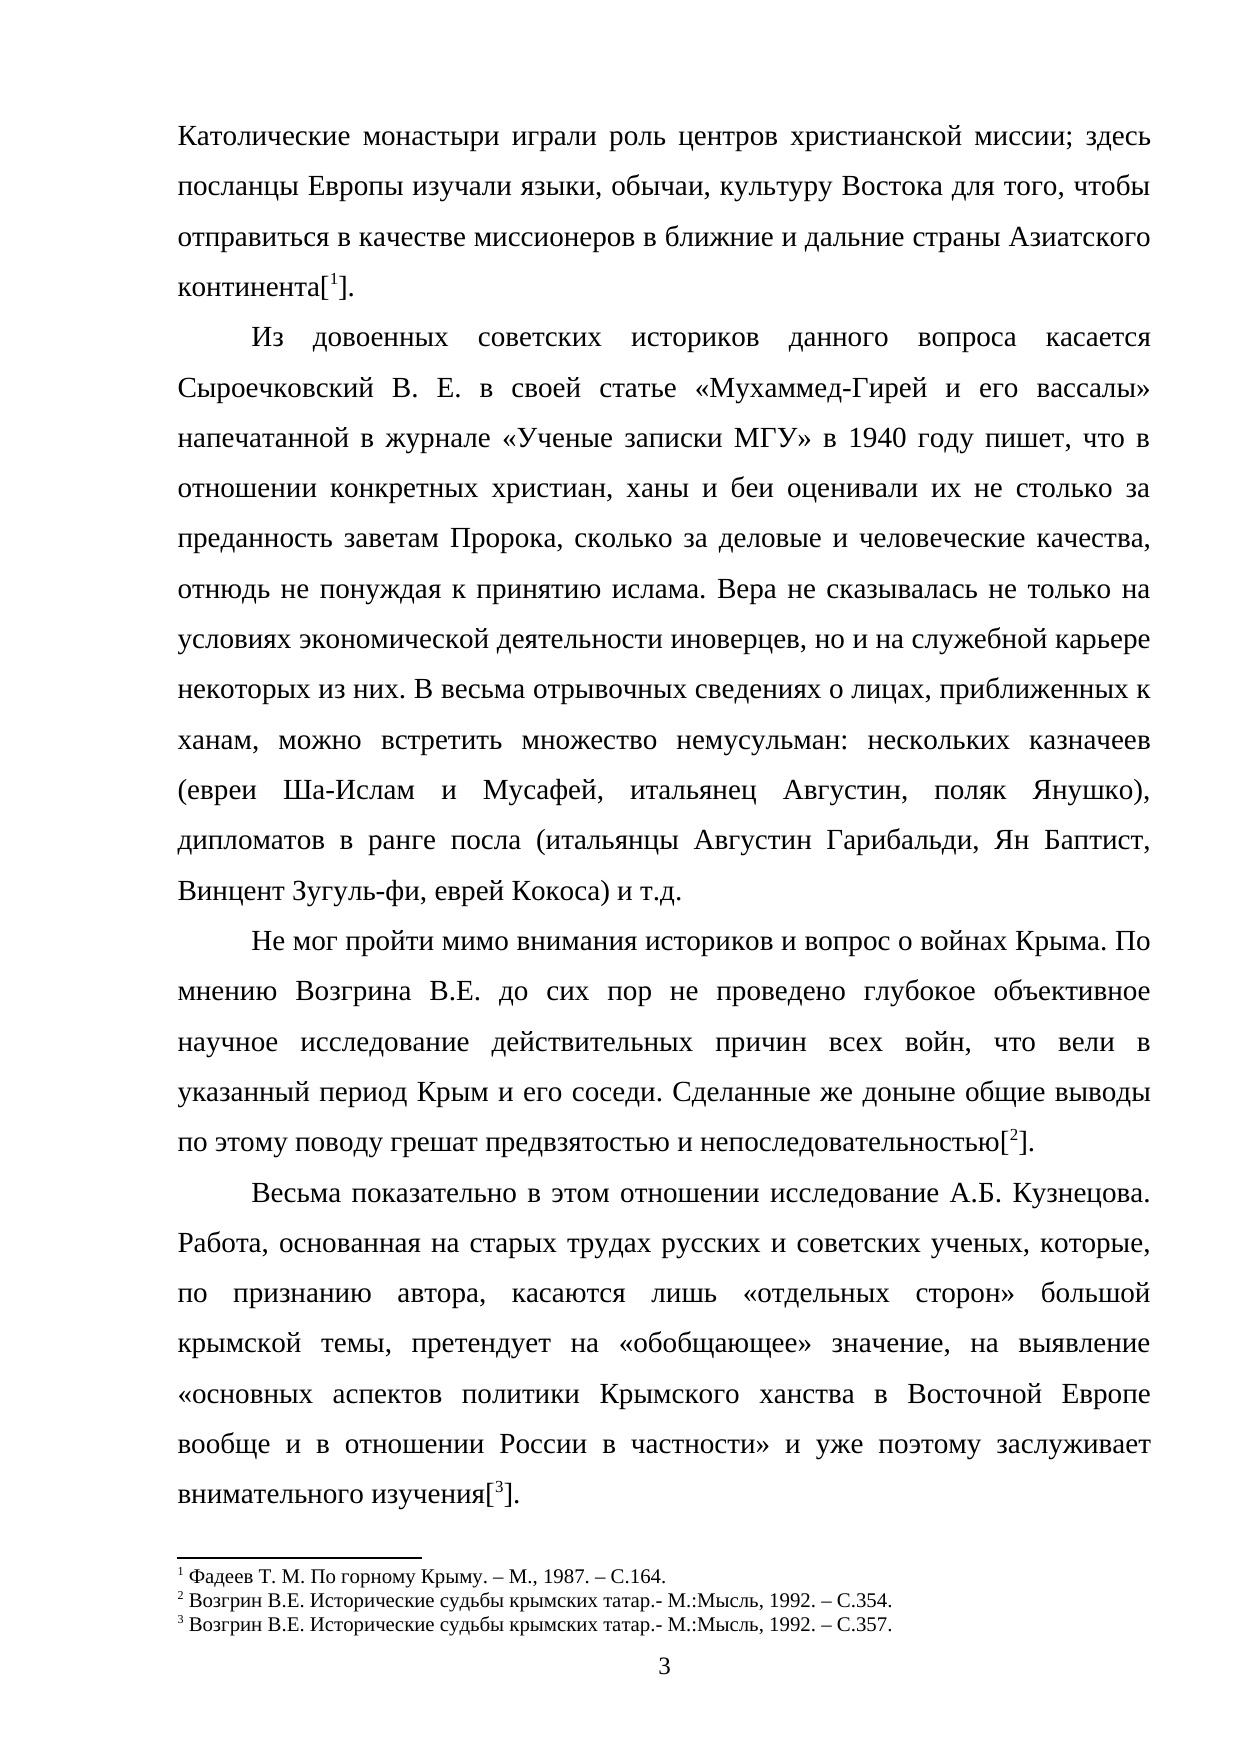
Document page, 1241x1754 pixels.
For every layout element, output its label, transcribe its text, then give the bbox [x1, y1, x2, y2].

text Не мог пройти мимо внимания историков и вопрос о войнах Крыма. По мнению Возгрина В.Е. до сих пор не проведено глубокое объективное научное исследование действительных причин всех войн, что вели в указанный период Крым и его соседи. Сделанные же доныне общие выводы по этому поводу грешат предвзятостью и непоследовательностью[]. [177, 923, 1152, 1158]
text Из довоенных советских историков данного вопроса касается Сыроечковский В. Е. в своей статье «Мухаммед-Гирей и его вассалы» напечатанной в журнале «Ученые записки МГУ» в 1940 году пишет, что в отношении конкретных христиан, ханы и беи оценивали их не столько за преданность заветам Пророка, сколько за деловые и человеческие качества, отнюдь не понуждая к принятию ислама. Вера не сказывалась не только на условиях экономической деятельности иноверцев, но и на служебной карьере некоторых из них. В весьма отрывочных сведениях о лицах, приближенных к ханам, можно встретить множество немусульман: нескольких казначеев (евреи Ша-Ислам и Мусафей, итальянец Августин, поляк Янушко), дипломатов в ранге посла (итальянцы Августин Гарибальди, Ян Баптист, Винцент Зугуль-фи, еврей Кокоса) и т.д. [177, 319, 1152, 906]
text Весьма показательно в этом отношении исследование А.Б. Кузнецова. Работа, основанная на старых трудах русских и советских ученых, которые, по признанию автора, касаются лишь «отдельных сторон» большой крымской темы, претендует на «обобщающее» значение, на выявление «основных аспектов политики Крымского ханства в Восточной Европе вообще и в отношении России в частности» и уже поэтому заслуживает внимательного изучения[]. [177, 1175, 1152, 1510]
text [177, 118, 1152, 303]
